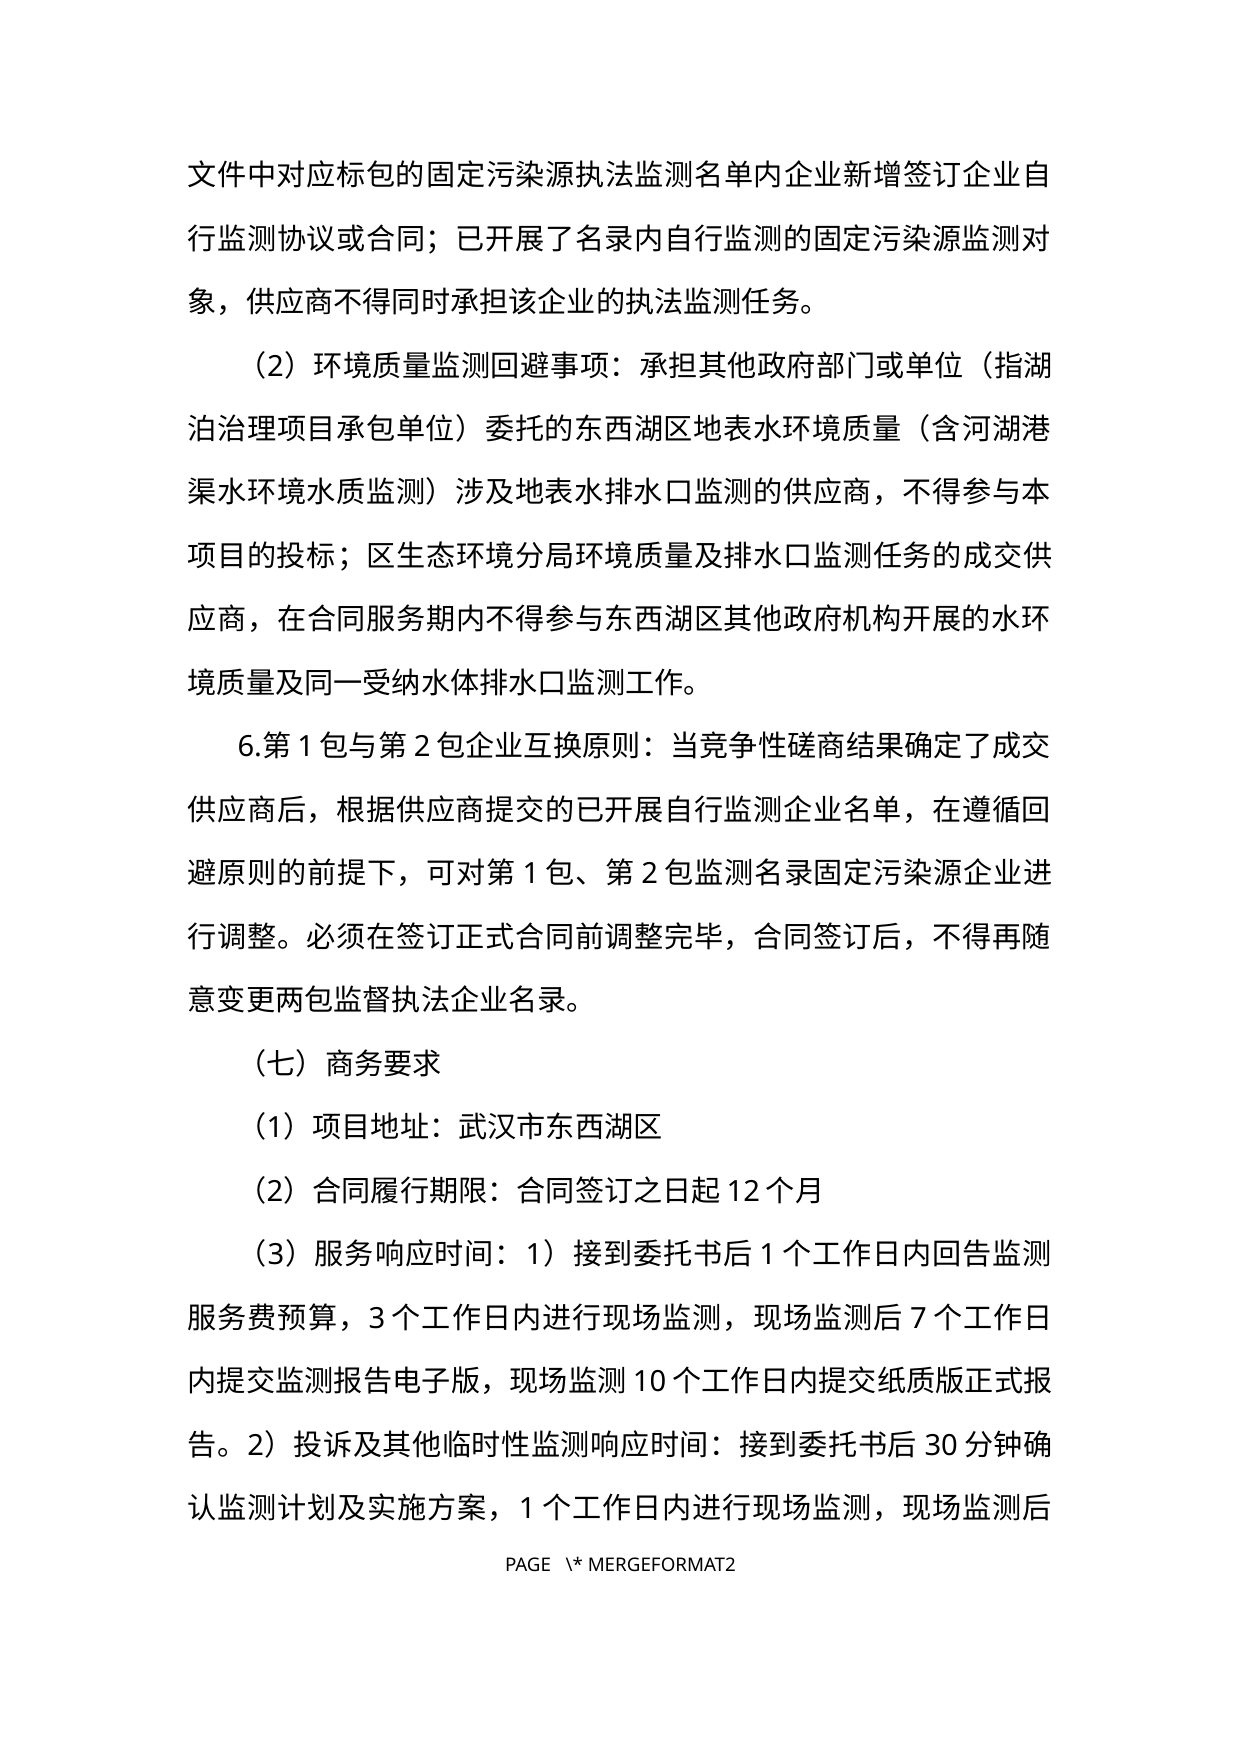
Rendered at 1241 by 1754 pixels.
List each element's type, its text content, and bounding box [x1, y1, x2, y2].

text 6.第1包与第2包企业互换原则：当竞争性磋商结果确定了成交供应商后，根据供应商提交的已开展自行监测企业名单，在遵循回避原则的前提下，可对第1包、第2包监测名录固定污染源企业进行调整。必须在签订正式合同前调整完毕，合同签订后，不得再随意变更两包监督执法企业名录。 [187, 723, 1053, 1019]
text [187, 152, 1053, 321]
text （2）合同履行期限：合同签订之日起12个月 [187, 1167, 1053, 1209]
text （七）商务要求 [187, 1040, 1053, 1082]
text （2）环境质量监测回避事项：承担其他政府部门或单位（指湖泊治理项目承包单位）委托的东西湖区地表水环境质量（含河湖港渠水环境水质监测）涉及地表水排水口监测的供应商，不得参与本项目的投标；区生态环境分局环境质量及排水口监测任务的成交供应商，在合同服务期内不得参与东西湖区其他政府机构开展的水环境质量及同一受纳水体排水口监测工作。 [187, 342, 1053, 702]
text （1）项目地址：武汉市东西湖区 [187, 1104, 1053, 1146]
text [187, 1231, 1053, 1527]
